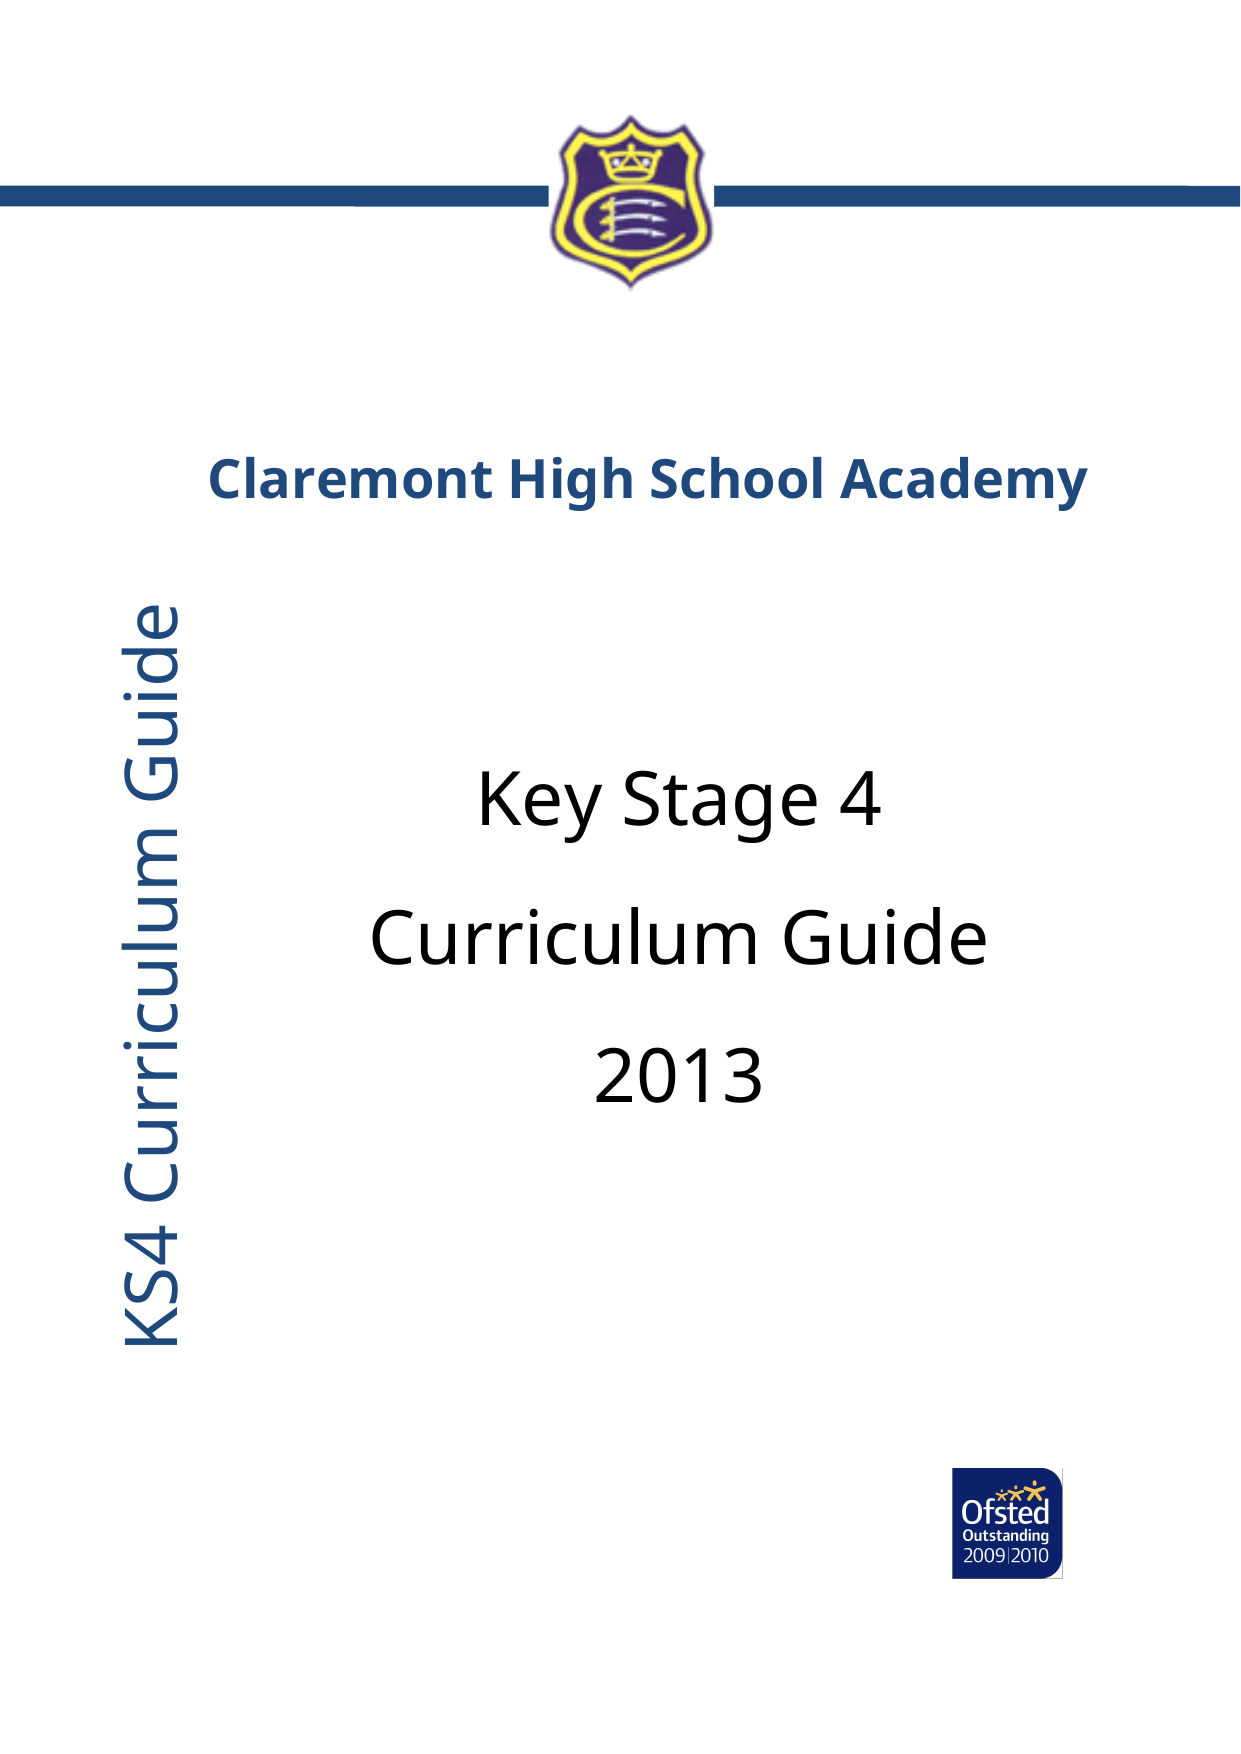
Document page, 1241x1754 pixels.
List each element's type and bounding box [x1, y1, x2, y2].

picture [952, 1468, 1071, 1579]
picture [548, 114, 715, 291]
